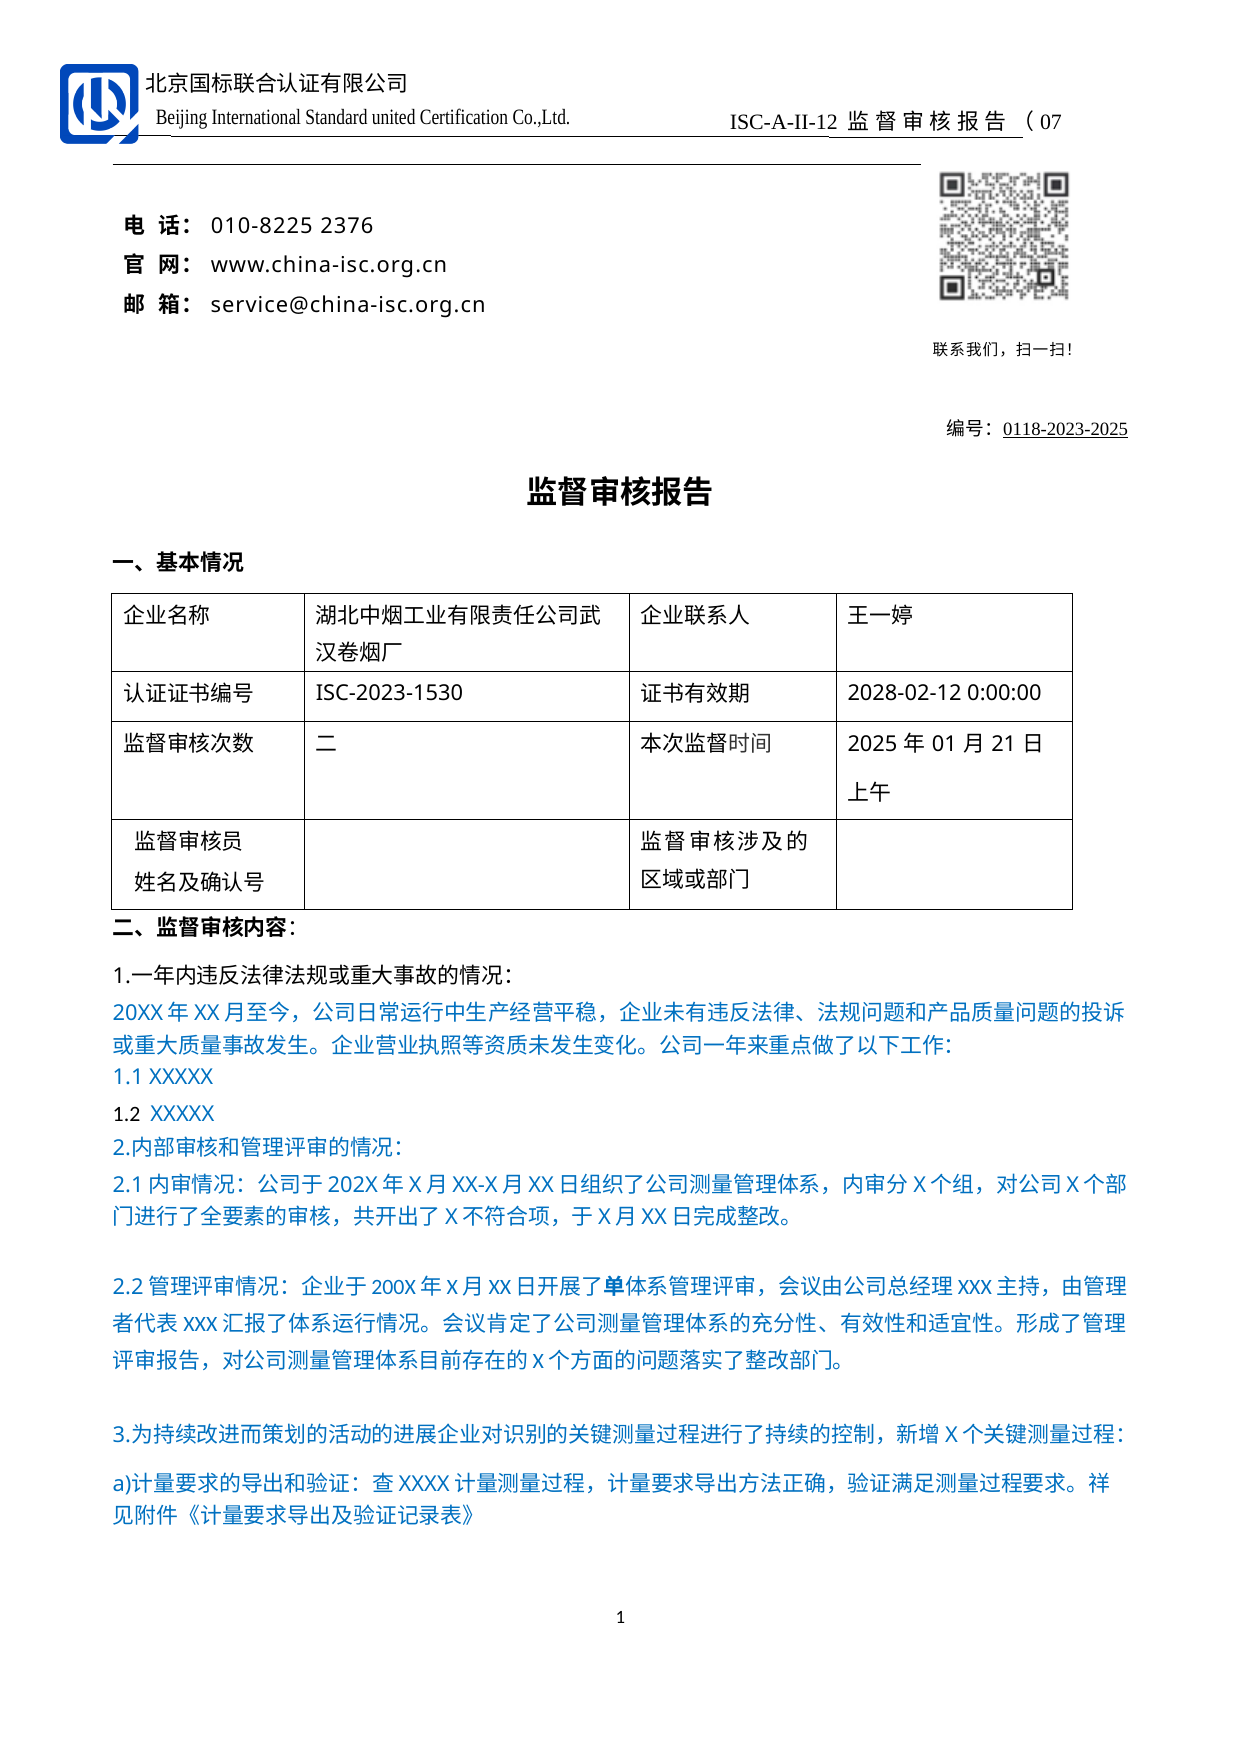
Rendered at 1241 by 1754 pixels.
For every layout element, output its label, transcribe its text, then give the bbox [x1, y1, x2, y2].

table_cell 本次监督时间 [630, 722, 836, 819]
text 编号：0118-2023-2025 [112, 411, 1128, 443]
table_cell 监督审核涉及的区域或部门 [630, 820, 836, 908]
table_cell 2028-02-12 0:00:00 [837, 672, 1072, 721]
table_header 湖北中烟工业有限责任公司武汉卷烟厂 [305, 594, 629, 671]
table_header 企业名称 [112, 594, 304, 671]
text 二、监督审核内容： [112, 909, 1128, 942]
table_cell [305, 820, 629, 908]
table_cell ISC-2023-1530 [305, 672, 629, 721]
table_cell 监督审核次数 [112, 722, 304, 819]
table_cell 认证证书编号 [112, 672, 304, 721]
text 监督审核报告 [112, 457, 1128, 522]
text 1.1 XXXXX [112, 1060, 1128, 1092]
text 2.内部审核和管理评审的情况： [112, 1129, 1128, 1162]
table_cell [837, 820, 1072, 908]
text a)计量要求的导出和验证：查XXXX计量测量过程，计量要求导出方法正确，验证满足测量过程要求。祥见附件《计量要求导出及验证记录表》 [112, 1465, 1128, 1530]
table_cell 2025年01月21日 上午 [837, 722, 1072, 819]
text 3.为持续改进而策划的活动的进展企业对识别的关键测量过程进行了持续的控制，新增X个关键测量过程： [112, 1417, 1128, 1449]
text 1.一年内违反法律法规或重大事故的情况： [112, 958, 1128, 990]
text 一、基本情况 [112, 544, 1128, 577]
table_cell 地 址： 北京市朝阳区北三环东路8号1幢-3至26层101内8层810 电 话： 010-8225 2376 官 网： www.china-isc.org.cn 邮 箱： service@china-isc.org.cn [113, 165, 921, 368]
text 2.2管理评审情况：企业于200X年X月XX日开展了单体系管理评审，会议由公司总经理XXX主持，由管理者代表XXX汇报了体系运行情况。会议肯定了公司测量管理体系的充分性、有效性和适宜性。形成了管理评审报告，对公司测量管理体系目前存在的X个方面的问题落实了整改部门。 [112, 1268, 1128, 1376]
picture [932, 167, 1078, 310]
table_cell 二 [305, 722, 629, 819]
table_cell 证书有效期 [630, 672, 836, 721]
text 20XX年XX月至今，公司日常运行中生产经营平稳，企业未有违反法律、法规问题和产品质量问题的投诉或重大质量事故发生。企业营业执照等资质未发生变化。公司一年来重点做了以下工作： [112, 995, 1128, 1060]
text 2.1内审情况：公司于202X年X月XX-X月XX日组织了公司测量管理体系，内审分X个组，对公司X个部门进行了全要素的审核，共开出了X不符合项，于X月XX日完成整改。 [112, 1167, 1128, 1232]
picture [60, 64, 139, 144]
text 1.2 XXXXX [112, 1097, 1128, 1129]
table_header 企业联系人 [630, 594, 836, 671]
table_header 王一婷 [837, 594, 1072, 671]
table_cell 监督审核员 姓名及确认号 [112, 820, 304, 908]
